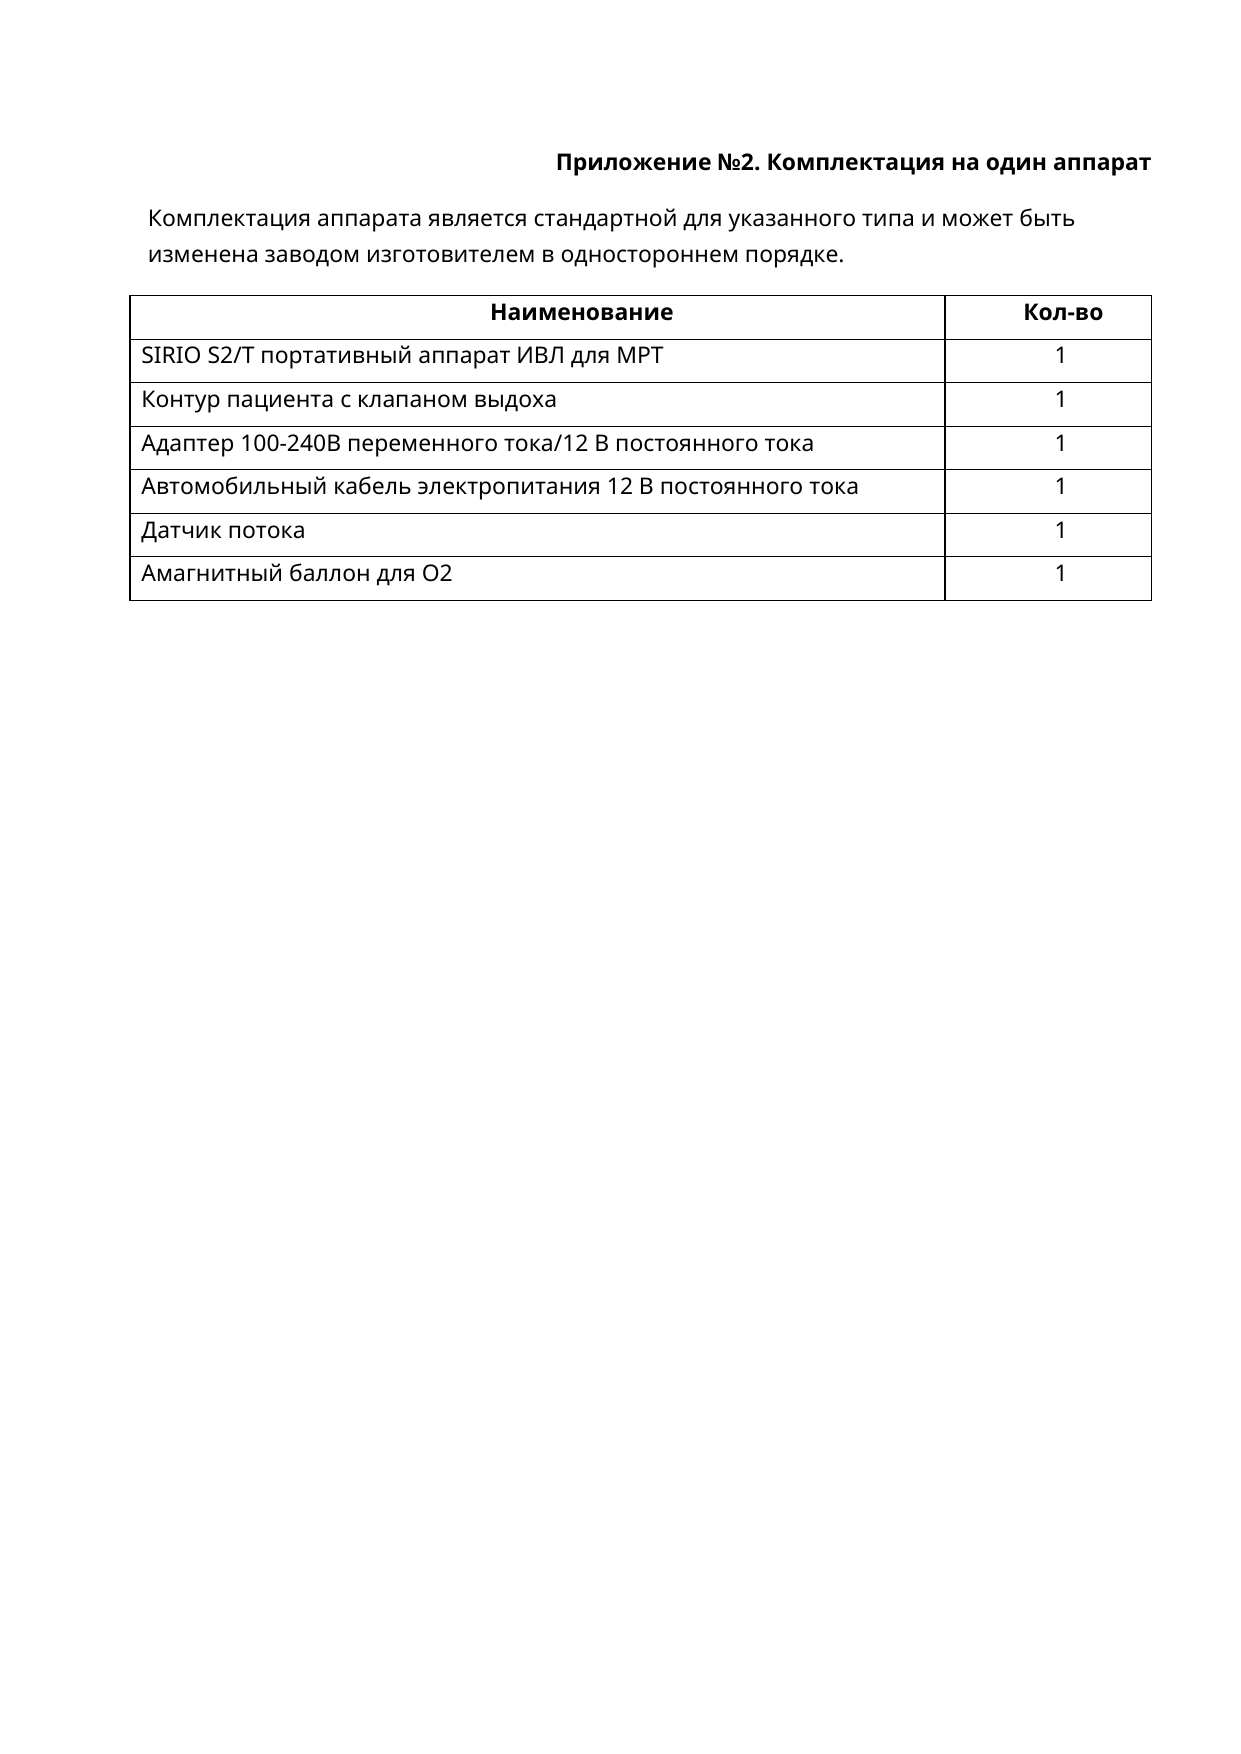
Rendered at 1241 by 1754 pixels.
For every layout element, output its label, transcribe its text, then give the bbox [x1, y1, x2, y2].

text Комплектация аппарата является стандартной для указанного типа и может быть изменена заводом изготовителем в одностороннем порядке. [148, 202, 1152, 269]
table_header Наименование [131, 296, 944, 338]
table_cell 1 [946, 340, 1151, 382]
table_cell 1 [946, 427, 1151, 469]
table_cell 1 [946, 470, 1151, 513]
table_cell 1 [946, 514, 1151, 556]
table_cell 1 [946, 383, 1151, 426]
table_cell Автомобильный кабель электропитания 12 В постоянного тока [131, 470, 944, 513]
text Приложение №2. Комплектация на один аппарат [148, 145, 1152, 177]
table_header Кол-во [946, 296, 1151, 338]
table_cell 1 [946, 557, 1151, 600]
table_cell Адаптер 100-240В переменного тока/12 В постоянного тока [131, 427, 944, 469]
table_cell Амагнитный баллон для О2 [131, 557, 944, 600]
table_cell Датчик потока [131, 514, 944, 556]
table_cell Контур пациента с клапаном выдоха [131, 383, 944, 426]
table_cell SIRIO S2/T портативный аппарат ИВЛ для МРТ [131, 340, 944, 382]
